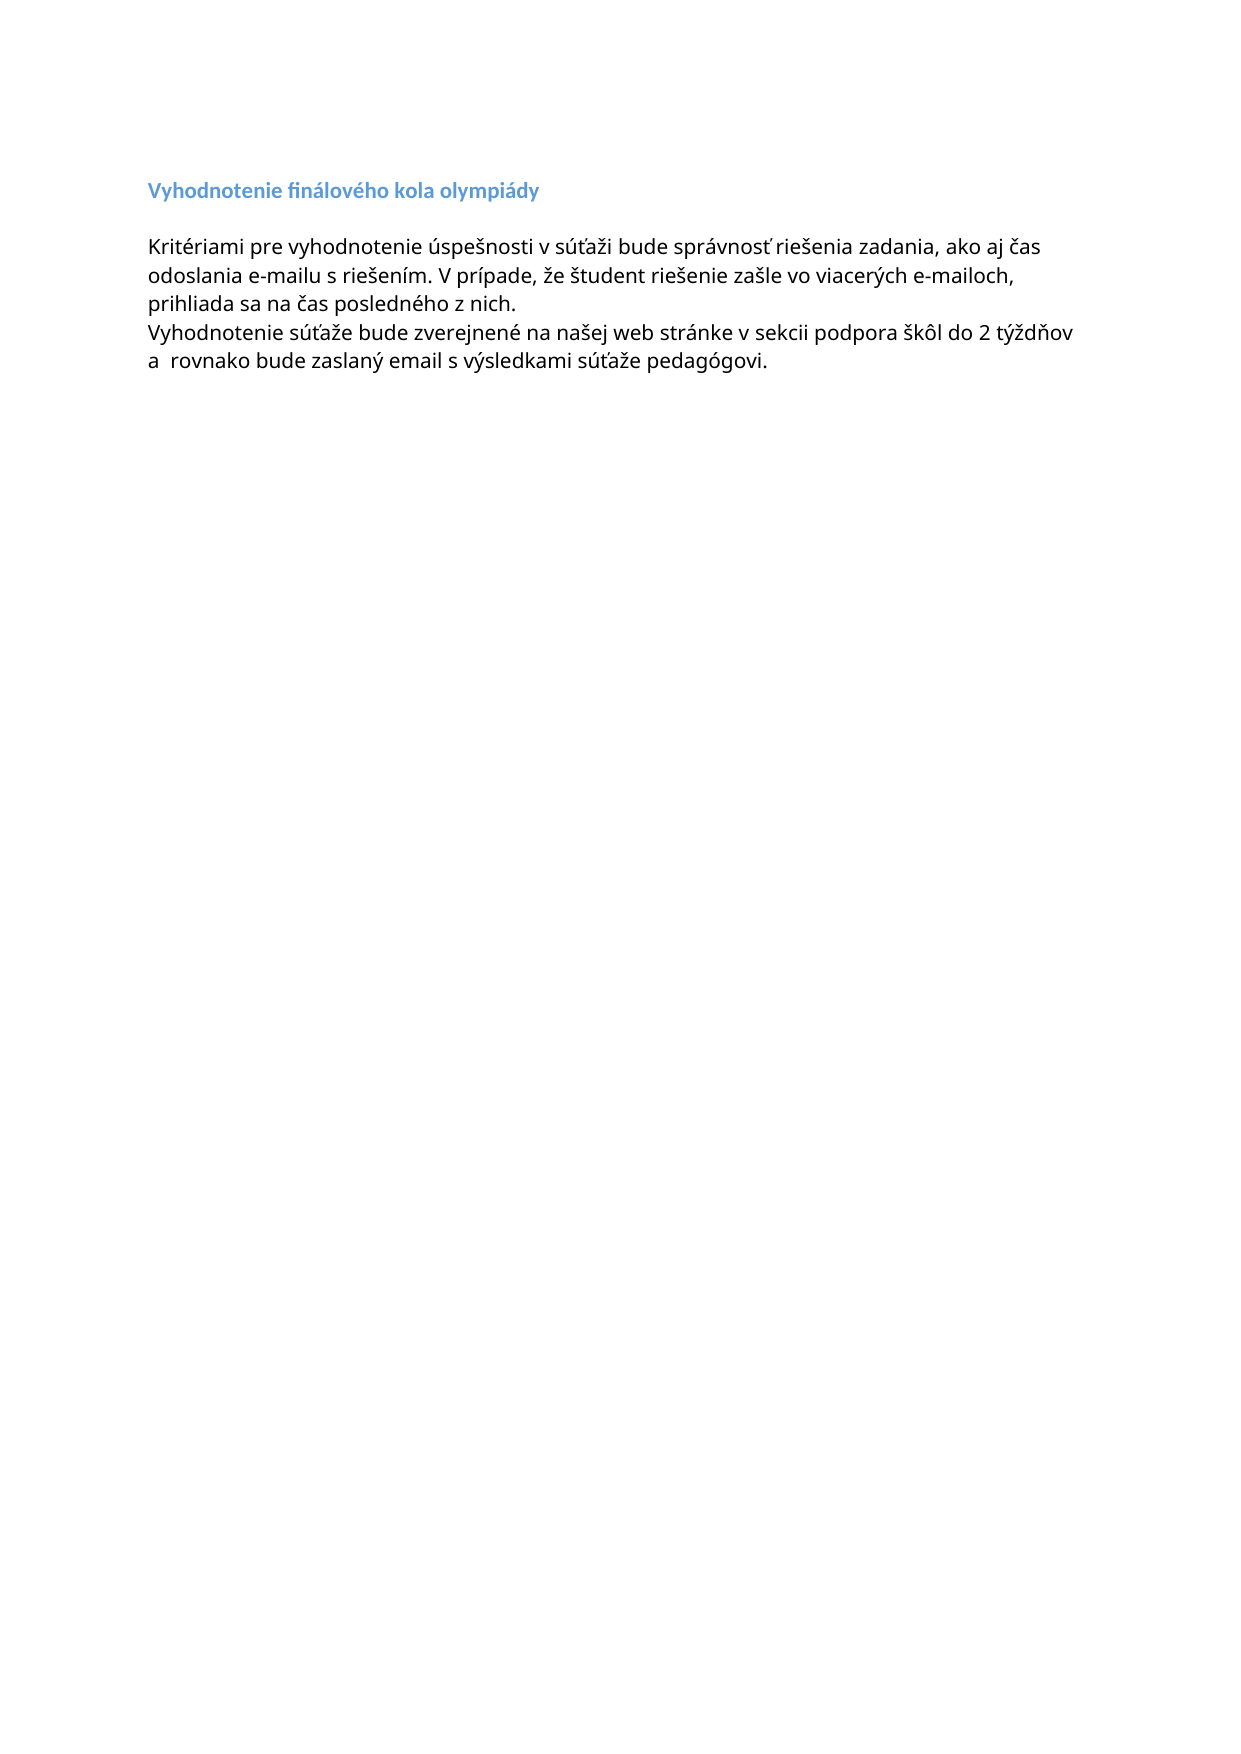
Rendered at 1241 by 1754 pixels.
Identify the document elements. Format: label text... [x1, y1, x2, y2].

text Vyhodnotenie súťaže bude zverejnené na našej web stránke v sekcii podpora škôl do 2 týždňov a rovnako bude zaslaný email s výsledkami súťaže pedagógovi. [148, 318, 1093, 375]
text Vyhodnotenie finálového kola olympiády [148, 176, 1093, 204]
text Kritériami pre vyhodnotenie úspešnosti v súťaži bude správnosť riešenia zadania, ako aj čas odoslania e-mailu s riešením. V prípade, že študent riešenie zašle vo viacerých e-mailoch, prihliada sa na čas posledného z nich. [148, 232, 1093, 318]
